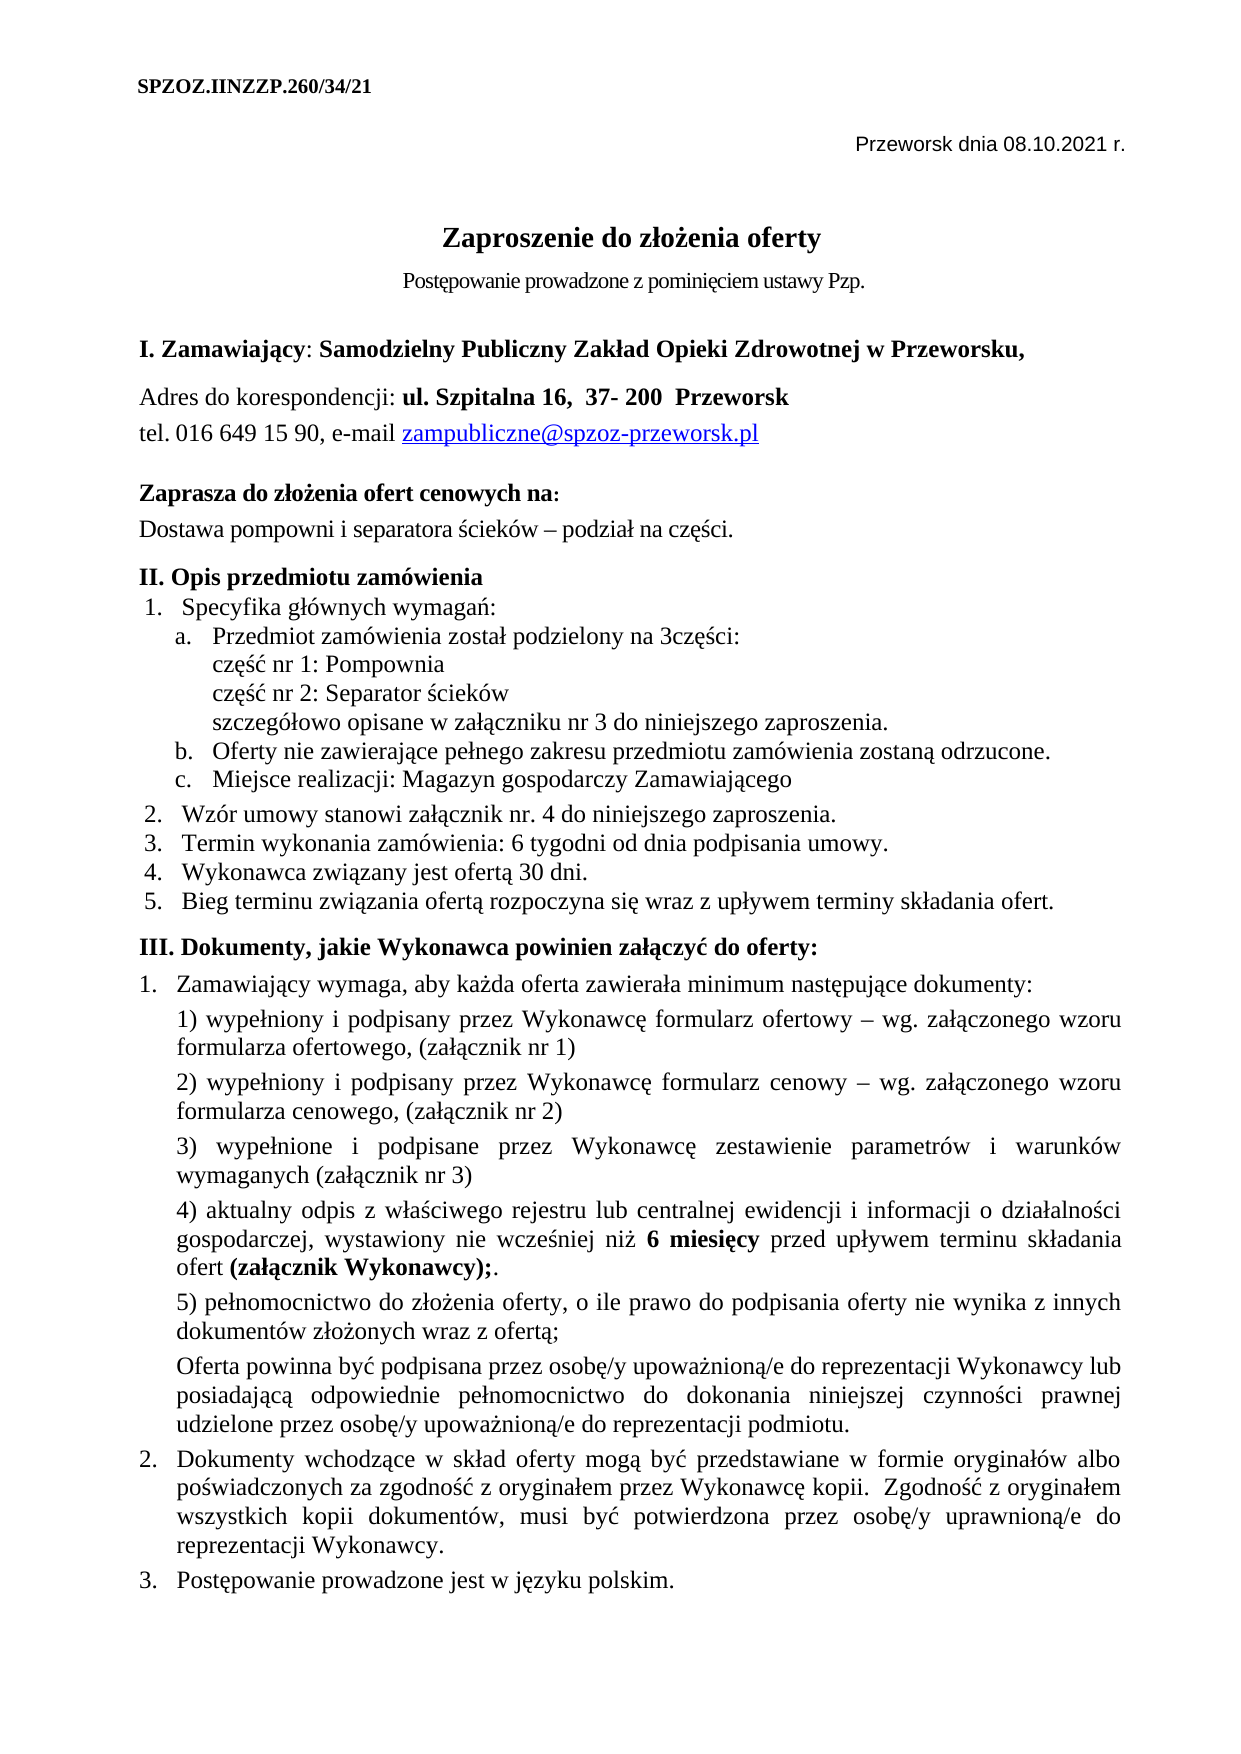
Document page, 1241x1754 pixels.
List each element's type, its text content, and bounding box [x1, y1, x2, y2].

text Zaproszenie do złożenia oferty [137, 219, 1126, 254]
text część nr 2: Separator ścieków [212, 678, 1122, 707]
text Przeworsk dnia 08.10.2021 r. [137, 123, 1126, 158]
list Oferty nie zawierające pełnego zakresu przedmiotu zamówienia zostaną odrzucone. [174, 736, 1122, 764]
text 2) wypełniony i podpisany przez Wykonawcę formularz cenowy – wg. załączonego wzoru formularza cenowego, (załącznik nr 2) [176, 1067, 1122, 1125]
list Miejsce realizacji: Magazyn gospodarczy Zamawiającego [174, 764, 1122, 793]
list Postępowanie prowadzone jest w języku polskim. [139, 1565, 1122, 1594]
text tel. 016 649 15 90, e-mail zampubliczne@spzoz-przeworsk.pl [139, 413, 1122, 448]
text 1) wypełniony i podpisany przez Wykonawcę formularz ofertowy – wg. załączonego wzoru formularza ofertowego, (załącznik nr 1) [176, 1004, 1122, 1061]
list Zamawiający wymaga, aby każda oferta zawierała minimum następujące dokumenty: [139, 969, 1122, 997]
text 4) aktualny odpis z właściwego rejestru lub centralnej ewidencji i informacji o działalności gospodarczej, wystawiony nie wcześniej niż 6 miesięcy przed upływem terminu składania ofert (załącznik Wykonawcy);. [176, 1195, 1122, 1281]
text Oferta powinna być podpisana przez osobę/y upoważnioną/e do reprezentacji Wykonawcy lub posiadającą odpowiednie pełnomocnictwo do dokonania niniejszej czynności prawnej udzielone przez osobę/y upoważnioną/e do reprezentacji podmiotu. [176, 1351, 1122, 1437]
text I. Zamawiający: Samodzielny Publiczny Zakład Opieki Zdrowotnej w Przeworsku, [139, 329, 1122, 365]
list Przedmiot zamówienia został podzielony na 3części: [174, 621, 1122, 649]
text Adres do korespondencji: ul. Szpitalna 16, 37- 200 Przeworsk [139, 377, 1122, 413]
text Dostawa pompowni i separatora ścieków – podział na części. [139, 509, 1122, 544]
list Bieg terminu związania ofertą rozpoczyna się wraz z upływem terminy składania ofert. [144, 886, 1122, 914]
text szczegółowo opisane w załączniku nr 3 do niniejszego zaproszenia. [212, 707, 1122, 736]
list Termin wykonania zamówienia: 6 tygodni od dnia podpisania umowy. [144, 828, 1122, 857]
list Dokumenty wchodzące w skład oferty mogą być przedstawiane w formie oryginałów albo poświadczonych za zgodność z oryginałem przez Wykonawcę kopii. Zgodność z oryginałem wszystkich kopii dokumentów, musi być potwierdzona przez osobę/y uprawnioną/e do reprezentacji Wykonawcy. [139, 1444, 1122, 1559]
text 3) wypełnione i podpisane przez Wykonawcę zestawienie parametrów i warunków wymaganych (załącznik nr 3) [176, 1131, 1122, 1189]
list Wykonawca związany jest ofertą 30 dni. [144, 857, 1122, 886]
text część nr 1: Pompownia [212, 649, 1122, 678]
text II. Opis przedmiotu zamówienia [139, 557, 1122, 592]
text III. Dokumenty, jakie Wykonawca powinien załączyć do oferty: [139, 927, 1122, 962]
text Postępowanie prowadzone z pominięciem ustawy Pzp. [151, 267, 1122, 317]
text Zaprasza do złożenia ofert cenowych na: [139, 473, 1122, 509]
list Wzór umowy stanowi załącznik nr. 4 do niniejszego zaproszenia. [144, 799, 1122, 828]
list Specyfika głównych wymagań: [144, 592, 1122, 621]
text 5) pełnomocnictwo do złożenia oferty, o ile prawo do podpisania oferty nie wynika z innych dokumentów złożonych wraz z ofertą; [176, 1287, 1122, 1345]
